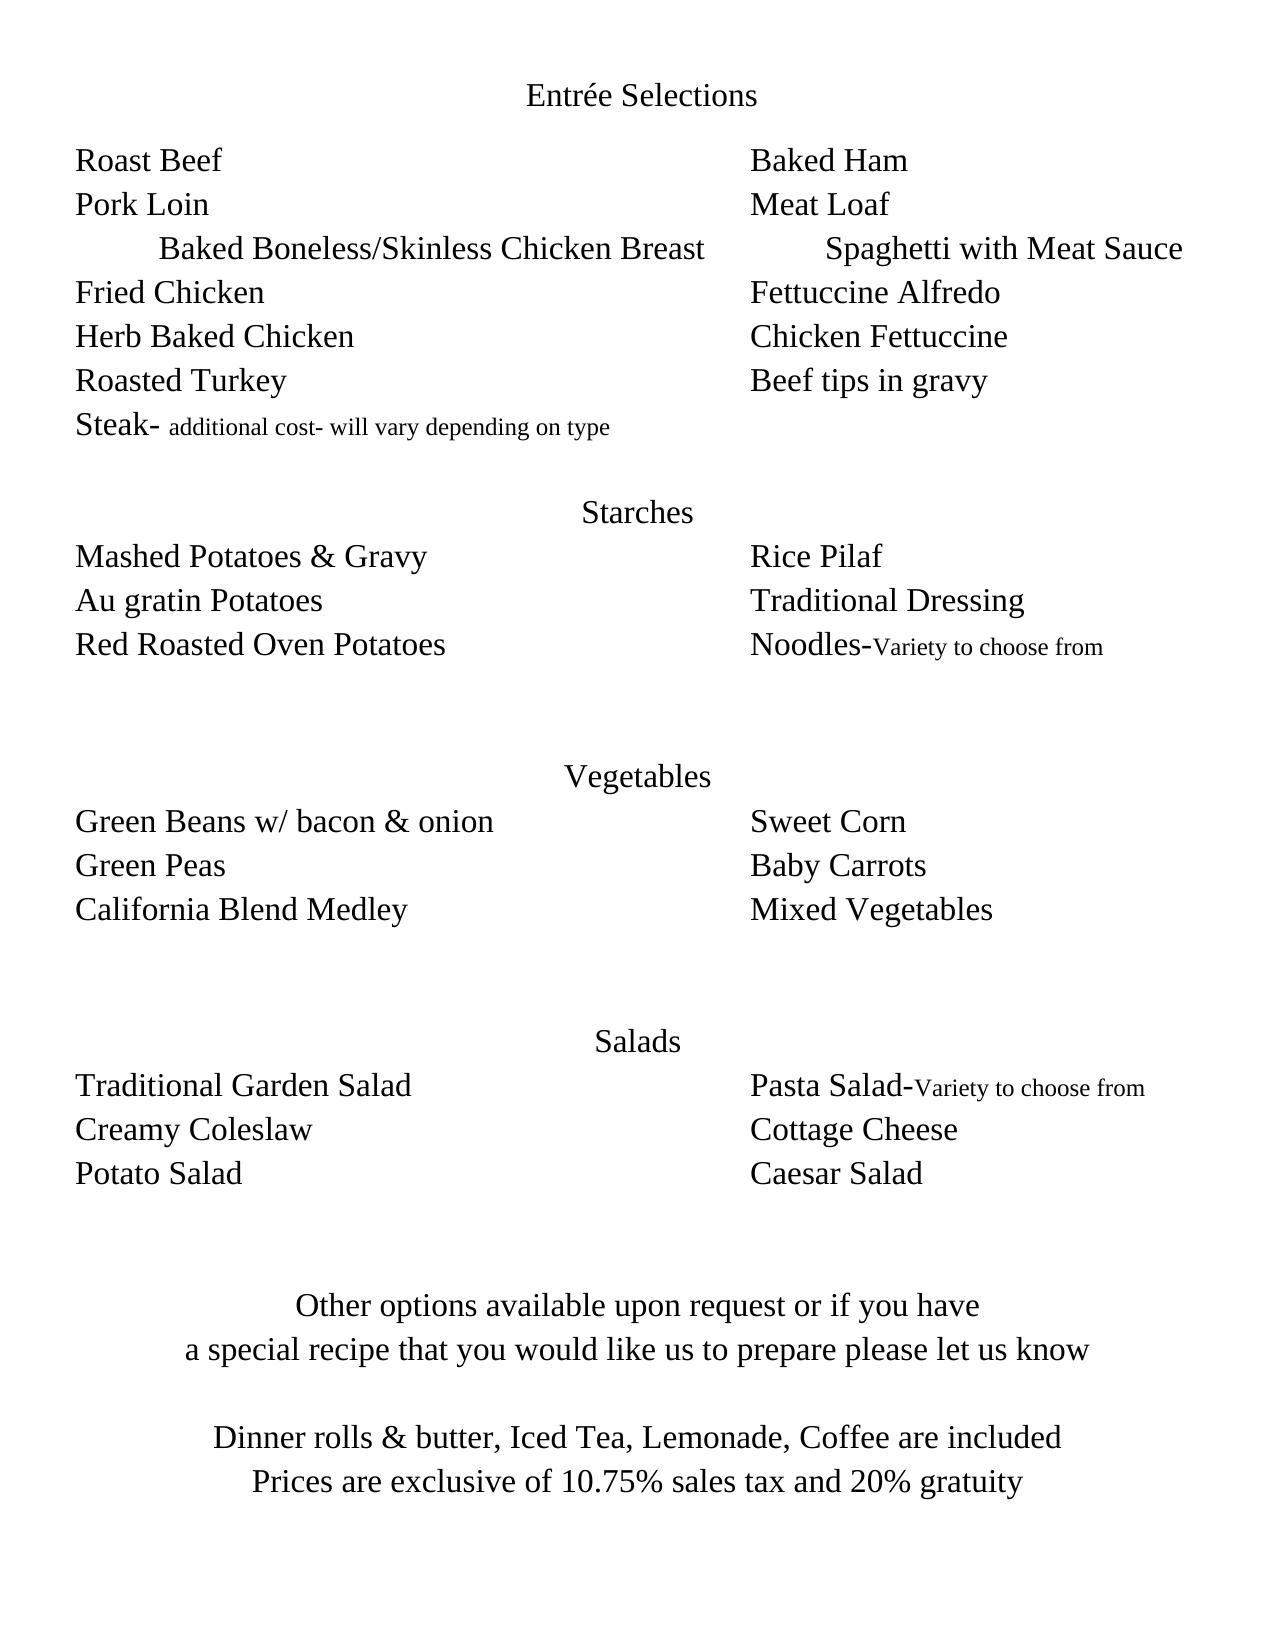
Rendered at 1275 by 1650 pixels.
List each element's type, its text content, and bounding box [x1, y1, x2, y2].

text Dinner rolls & butter, Iced Tea, Lemonade, Coffee are included [75, 1418, 1200, 1456]
text Prices are exclusive of 10.75% sales tax and 20% gratuity [75, 1462, 1200, 1500]
text Fried Chicken Fettuccine Alfredo [75, 272, 1200, 310]
text Starches [75, 492, 1200, 531]
text Vegetables [75, 757, 1200, 795]
text Entrée Selections [75, 75, 1200, 113]
text Other options available upon request or if you have [75, 1286, 1200, 1324]
text Creamy Coleslaw Cottage Cheese [75, 1109, 1200, 1148]
text Roasted Turkey Beef tips in gravy [75, 360, 1200, 398]
text Red Roasted Oven Potatoes Noodles-Variety to choose from [75, 624, 1200, 663]
text Green Beans w/ bacon & onion Sweet Corn [75, 801, 1200, 839]
text Traditional Garden Salad Pasta Salad-Variety to choose from [75, 1065, 1200, 1103]
text Potato Salad Caesar Salad [75, 1153, 1200, 1192]
text Au gratin Potatoes Traditional Dressing [75, 581, 1200, 619]
text California Blend Medley Mixed Vegetables [75, 889, 1200, 927]
text Mashed Potatoes & Gravy Rice Pilaf [75, 536, 1200, 575]
text Roast Beef Baked Ham [75, 140, 1200, 178]
text a special recipe that you would like us to prepare please let us know [75, 1329, 1200, 1368]
text Pork Loin Meat Loaf Baked Boneless/Skinless Chicken Breast Spaghetti with Meat Sauce [75, 184, 1200, 266]
text Herb Baked Chicken Chicken Fettuccine [75, 316, 1200, 354]
text Green Peas Baby Carrots [75, 845, 1200, 883]
text Salads [75, 1021, 1200, 1059]
text Steak- additional cost- will vary depending on type [75, 404, 1200, 443]
